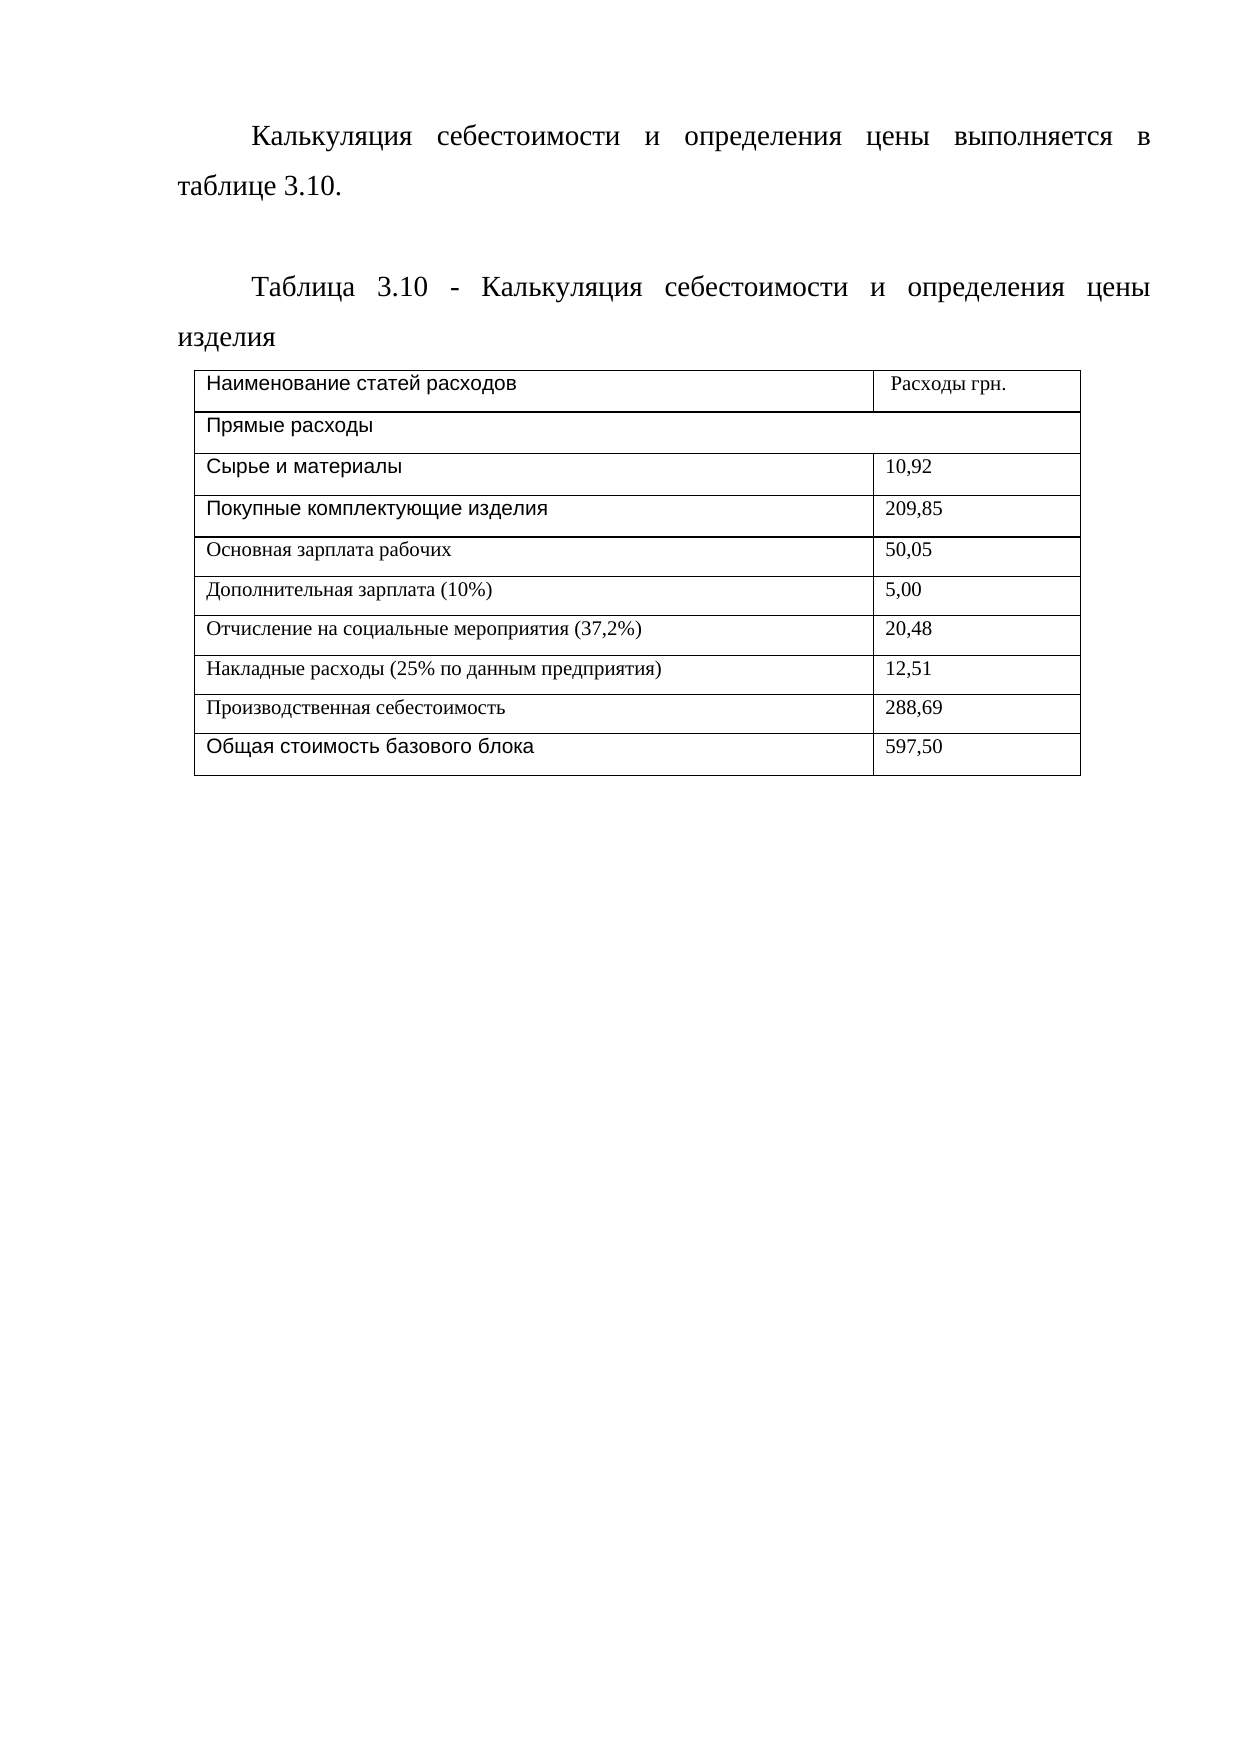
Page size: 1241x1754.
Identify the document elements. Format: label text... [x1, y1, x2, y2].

table_cell Прямые расходы [195, 413, 1080, 453]
table_cell Накладные расходы (25% по данным предприятия) [195, 656, 873, 694]
table_cell 20,48 [874, 616, 1080, 654]
text Таблица 3.10 - Калькуляция себестоимости и определения цены изделия [177, 269, 1152, 353]
table_cell 288,69 [874, 695, 1080, 733]
table_cell 597,50 [874, 734, 1080, 775]
table_header Расходы грн. [874, 371, 1080, 411]
table_cell Основная зарплата рабочих [195, 538, 873, 576]
table_cell 209,85 [874, 496, 1080, 536]
table_cell Отчисление на социальные мероприятия (37,2%) [195, 616, 873, 654]
table_header Наименование статей расходов [195, 371, 873, 411]
text Калькуляция себестоимости и определения цены выполняется в таблице 3.10. [177, 118, 1152, 202]
table_cell Покупные комплектующие изделия [195, 496, 873, 536]
table_cell Общая стоимость базового блока [195, 734, 873, 775]
table_cell Дополнительная зарплата (10%) [195, 577, 873, 615]
table_cell 50,05 [874, 538, 1080, 576]
table_cell 10,92 [874, 454, 1080, 495]
table_cell 5,00 [874, 577, 1080, 615]
table_cell Производственная себестоимость [195, 695, 873, 733]
table_cell 12,51 [874, 656, 1080, 694]
table_cell Сырье и материалы [195, 454, 873, 495]
